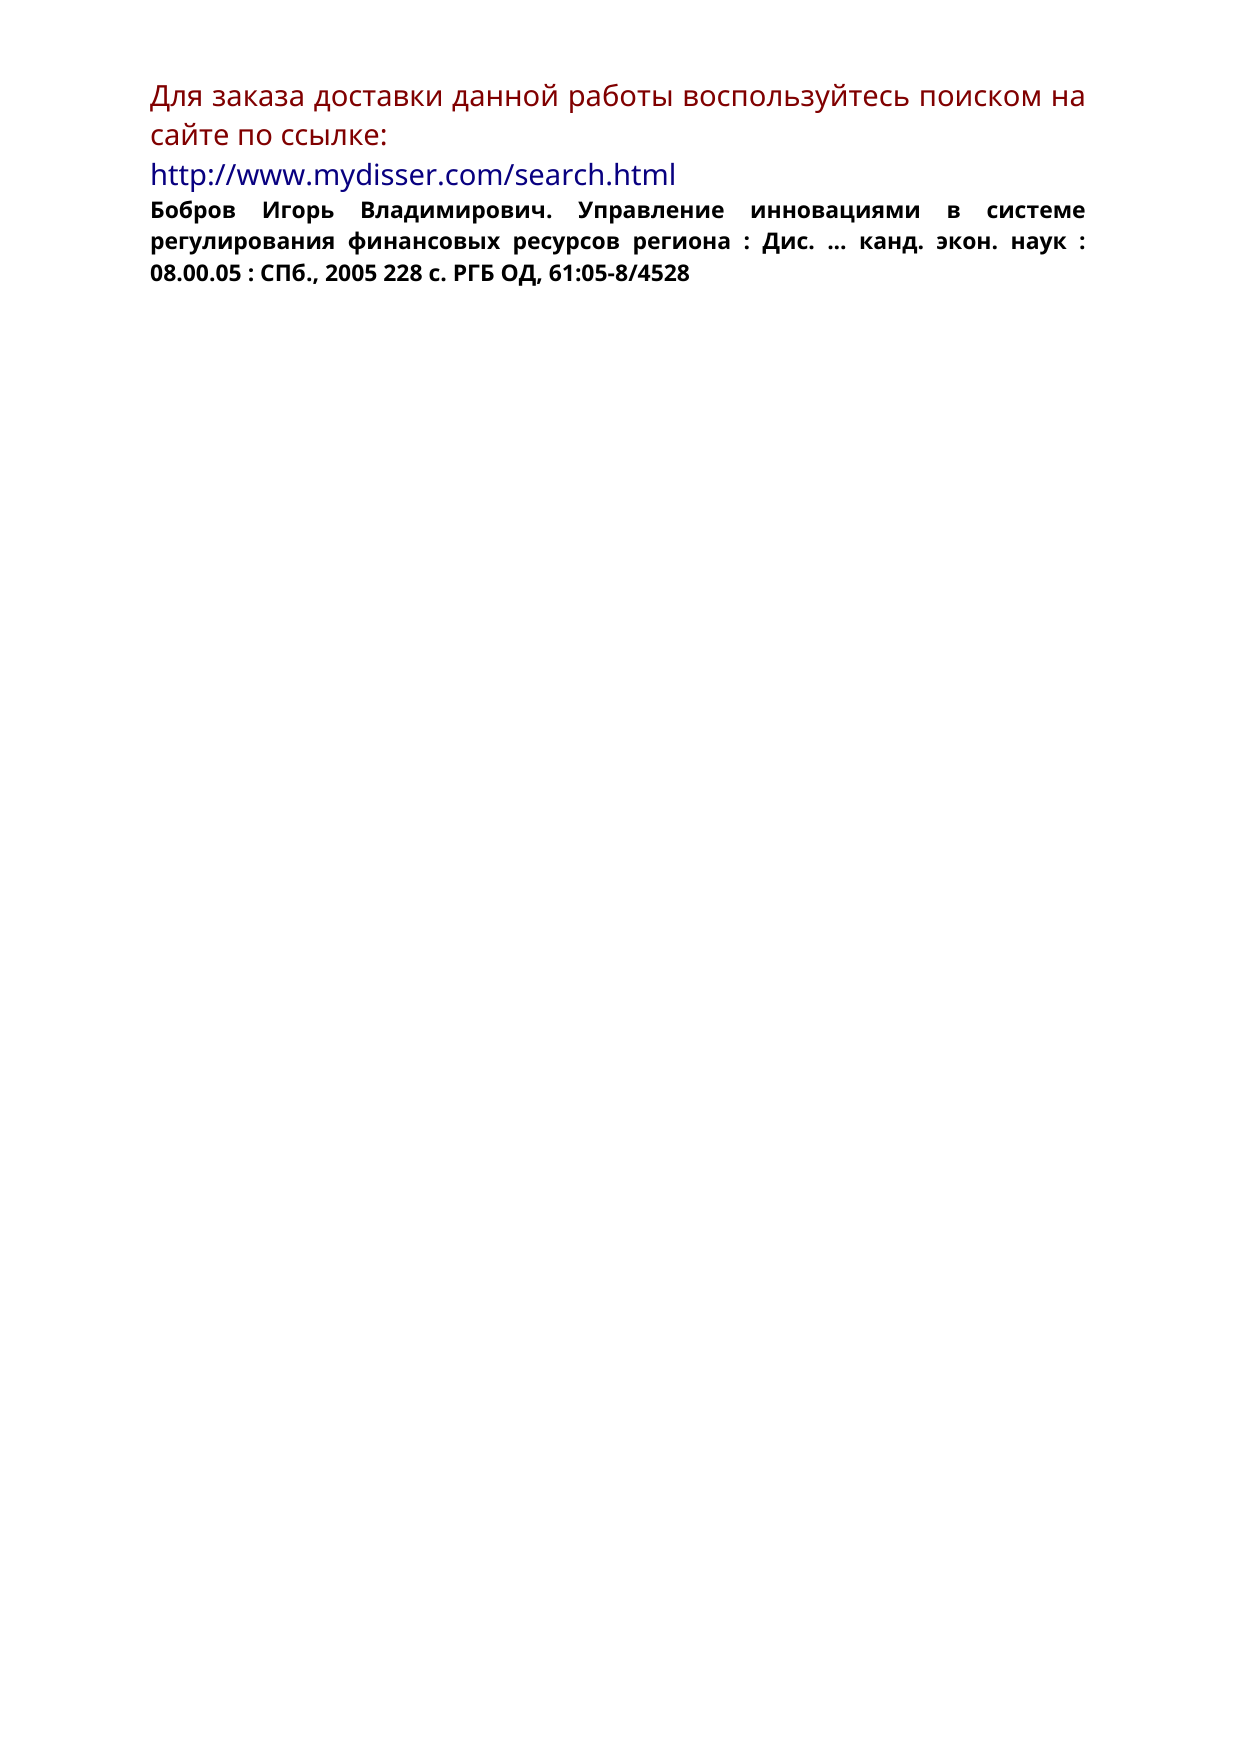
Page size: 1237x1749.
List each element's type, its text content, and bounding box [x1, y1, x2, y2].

text Бобров Игорь Владимирович. Управление инновациями в системе регулирования финансовых ресурсов региона : Дис. ... канд. экон. наук : 08.00.05 : СПб., 2005 228 c. РГБ ОД, 61:05-8/4528 [150, 194, 1086, 288]
